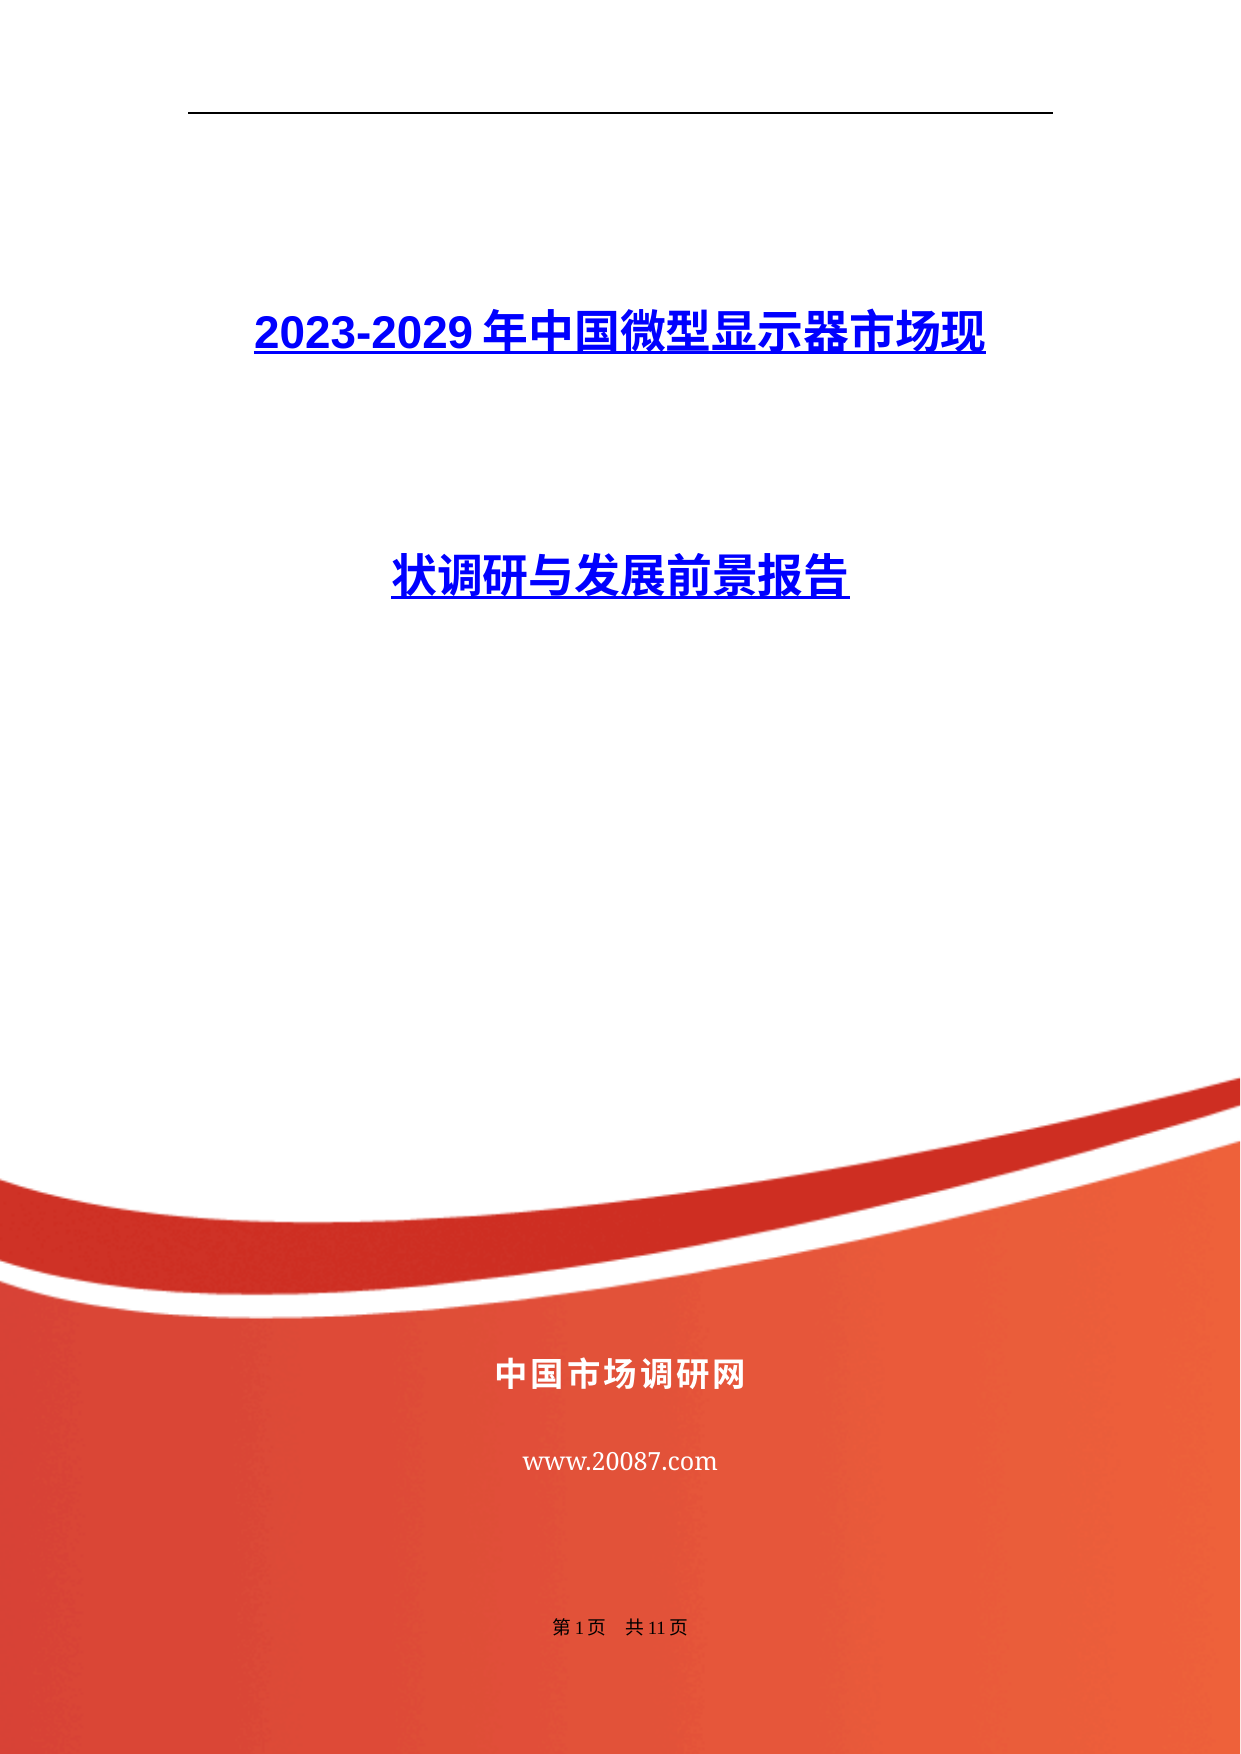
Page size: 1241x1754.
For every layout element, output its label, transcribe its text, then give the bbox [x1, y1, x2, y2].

picture [0, 1006, 1241, 1754]
table_header 2023-2029年中国微型显示器市场现状调研与发展前景报告 [188, 207, 1053, 773]
subtitle 中国市场调研网 [187, 1339, 1053, 1404]
text www.20087.com [187, 1428, 1053, 1493]
